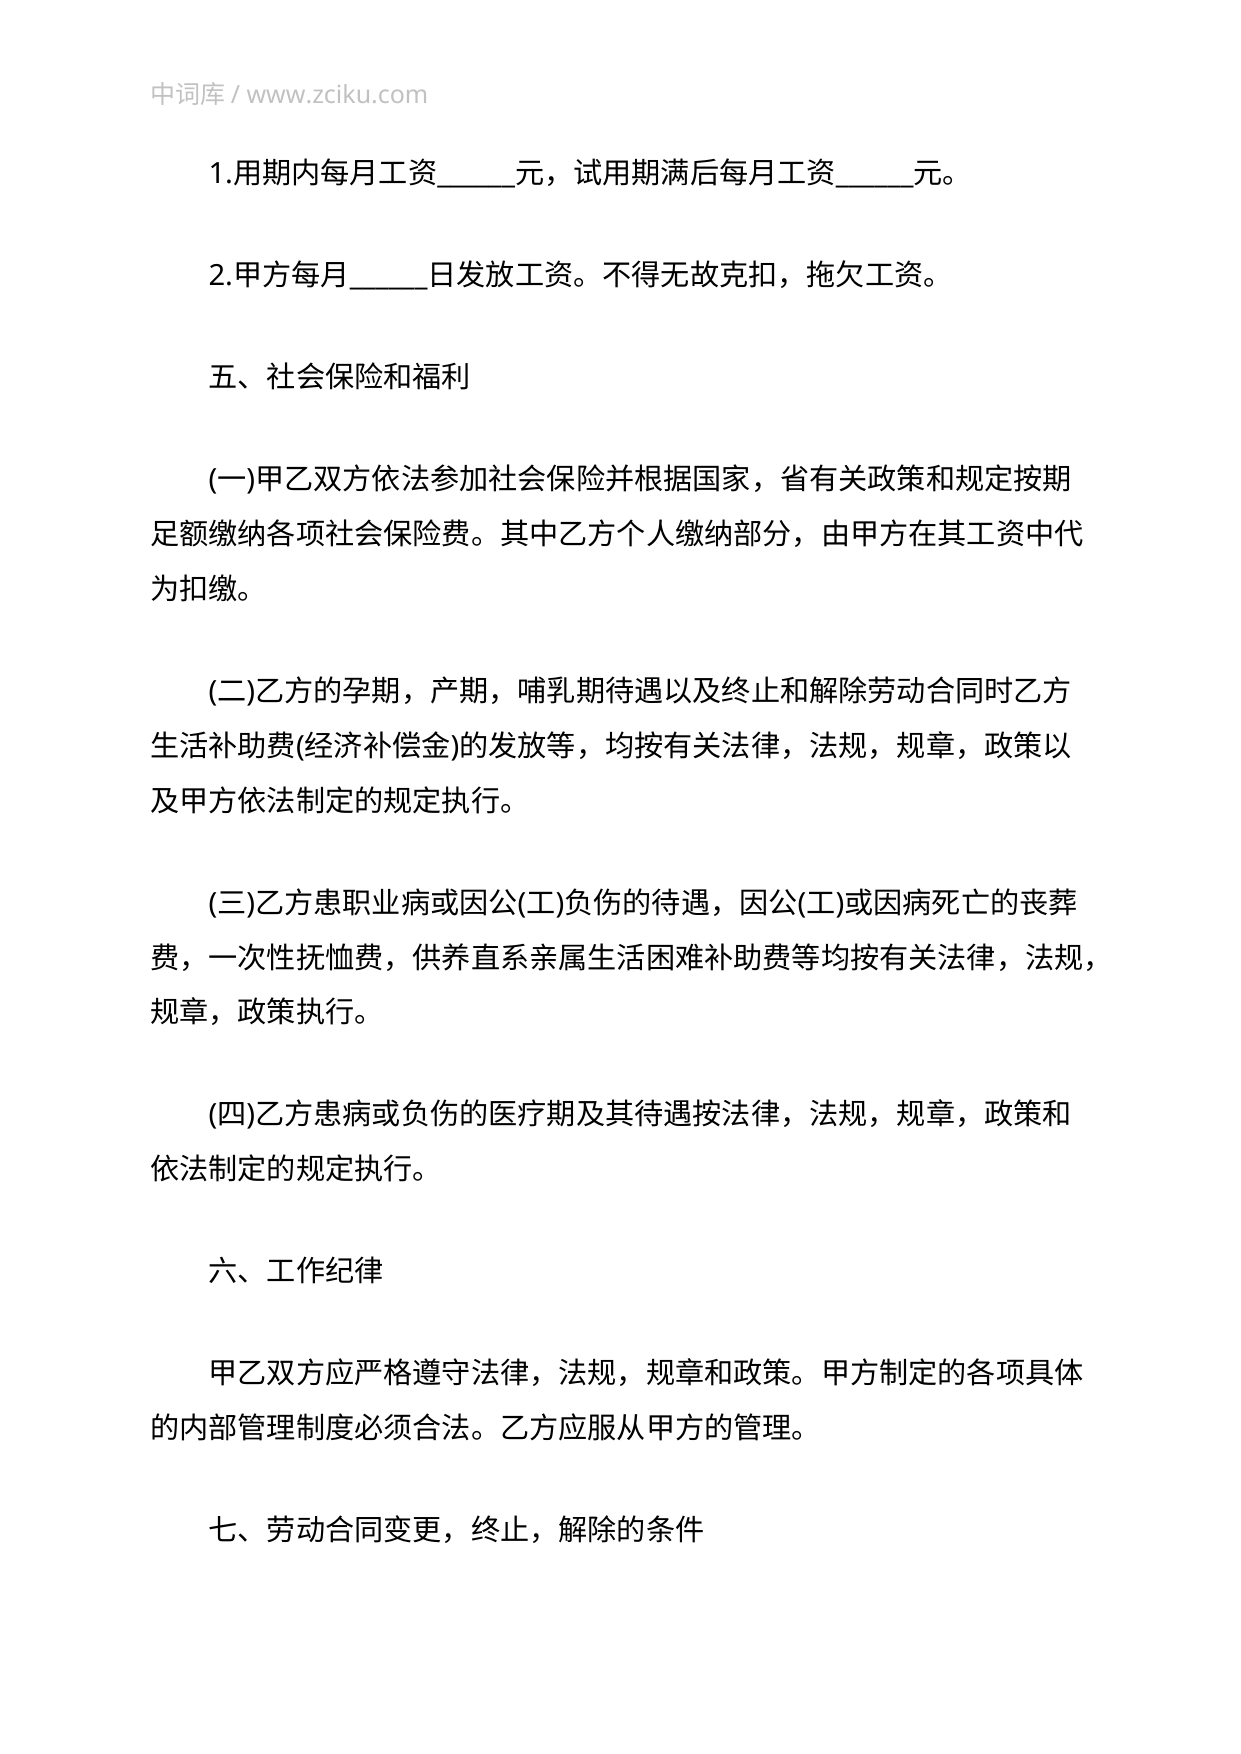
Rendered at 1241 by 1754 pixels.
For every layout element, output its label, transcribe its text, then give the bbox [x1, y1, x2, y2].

text (三)乙方患职业病或因公(工)负伤的待遇，因公(工)或因病死亡的丧葬费，一次性抚恤费，供养直系亲属生活困难补助费等均按有关法律，法规，规章，政策执行。 [150, 879, 1090, 1031]
text 六、工作纪律 [150, 1248, 1090, 1290]
text 2.甲方每月______日发放工资。不得无故克扣，拖欠工资。 [150, 252, 1090, 294]
text 1.用期内每月工资______元，试用期满后每月工资______元。 [150, 150, 1090, 192]
text 五、社会保险和福利 [150, 354, 1090, 396]
text (二)乙方的孕期，产期，哺乳期待遇以及终止和解除劳动合同时乙方生活补助费(经济补偿金)的发放等，均按有关法律，法规，规章，政策以及甲方依法制定的规定执行。 [150, 667, 1090, 820]
text 甲乙双方应严格遵守法律，法规，规章和政策。甲方制定的各项具体的内部管理制度必须合法。乙方应服从甲方的管理。 [150, 1349, 1090, 1447]
text (四)乙方患病或负伤的医疗期及其待遇按法律，法规，规章，政策和依法制定的规定执行。 [150, 1091, 1090, 1188]
text (一)甲乙双方依法参加社会保险并根据国家，省有关政策和规定按期足额缴纳各项社会保险费。其中乙方个人缴纳部分，由甲方在其工资中代为扣缴。 [150, 456, 1090, 608]
text 七、劳动合同变更，终止，解除的条件 [150, 1506, 1090, 1548]
